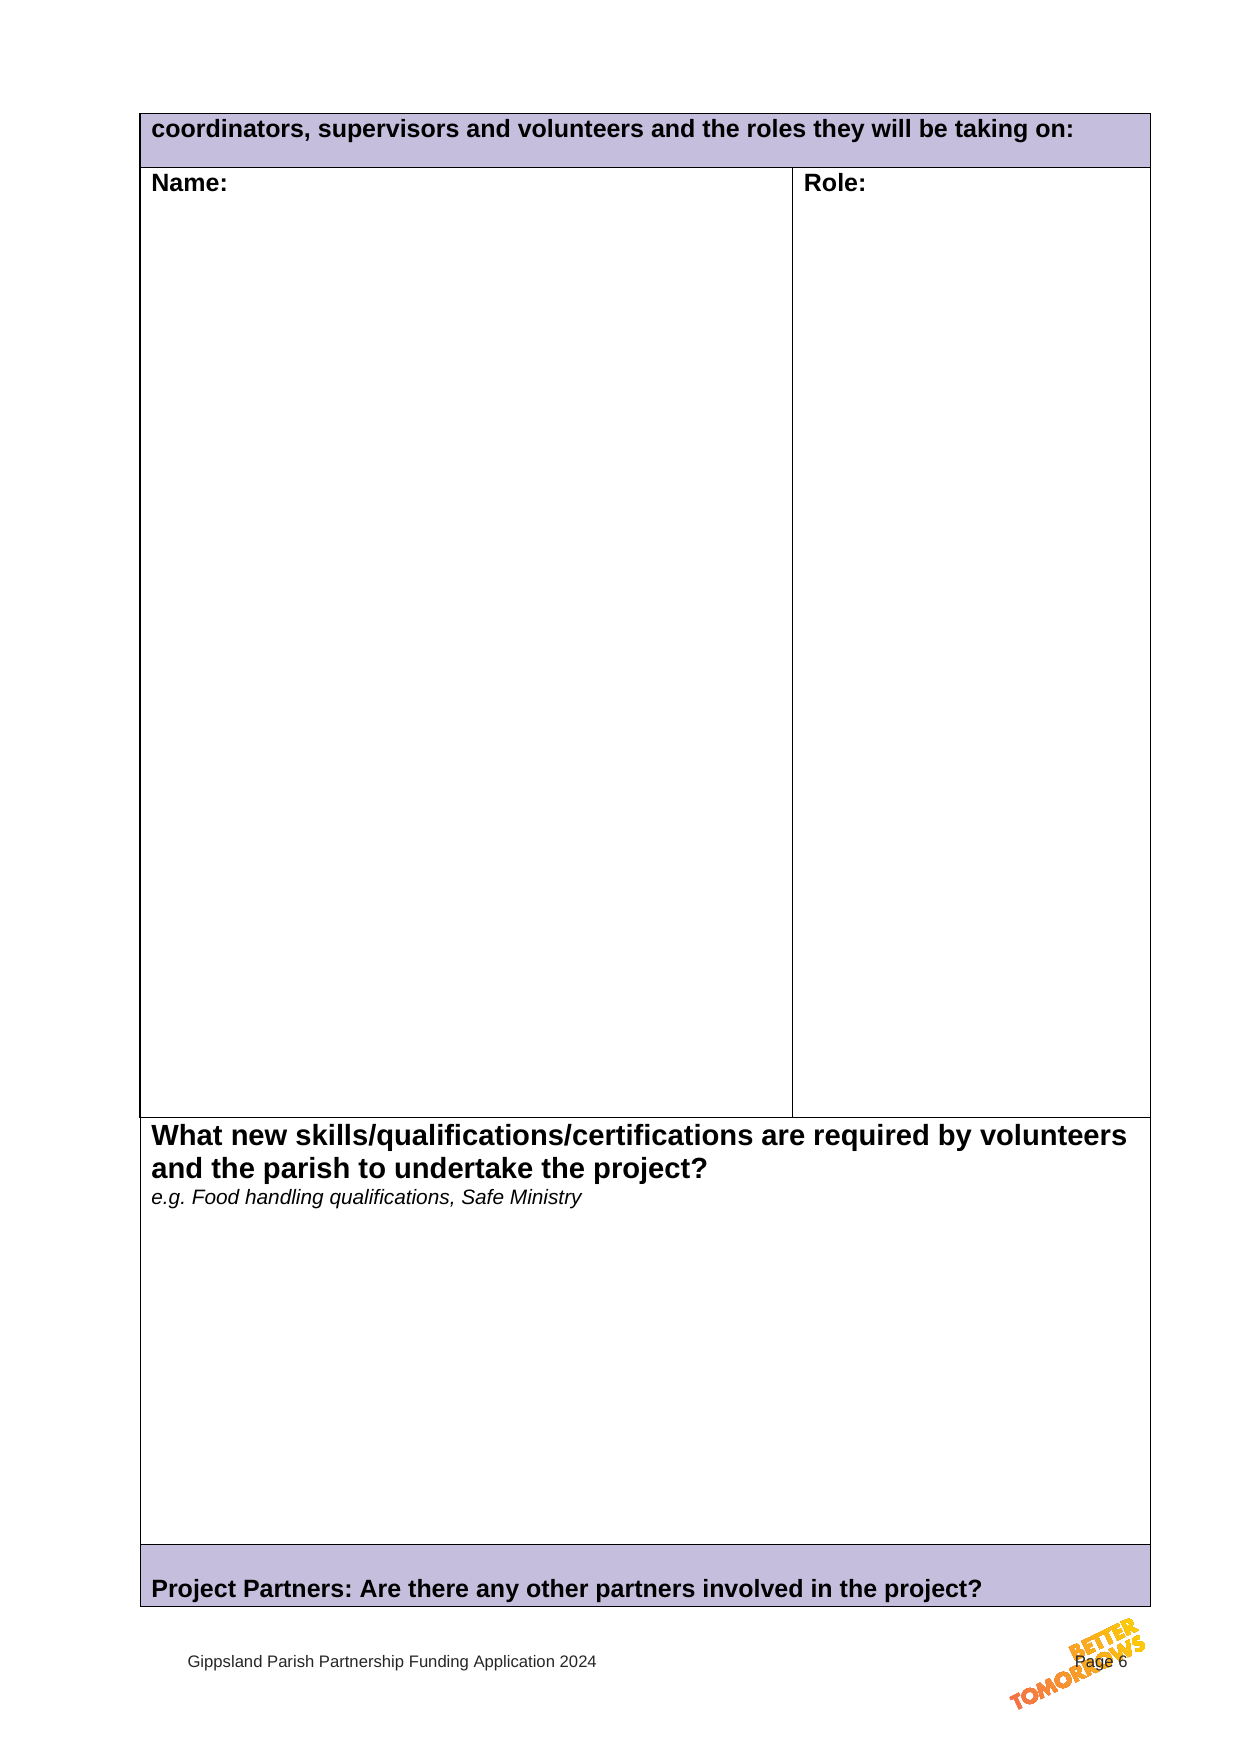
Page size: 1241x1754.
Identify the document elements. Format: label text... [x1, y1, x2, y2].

table_cell What new skills/qualifications/certifications are required by volunteers and the parish to undertake the project? e.g. Food handling qualifications, Safe Ministry [141, 1118, 1150, 1544]
table_cell Name: [141, 168, 792, 1117]
table_cell Role: [793, 168, 1150, 1117]
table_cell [141, 1545, 1150, 1606]
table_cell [141, 114, 1150, 167]
